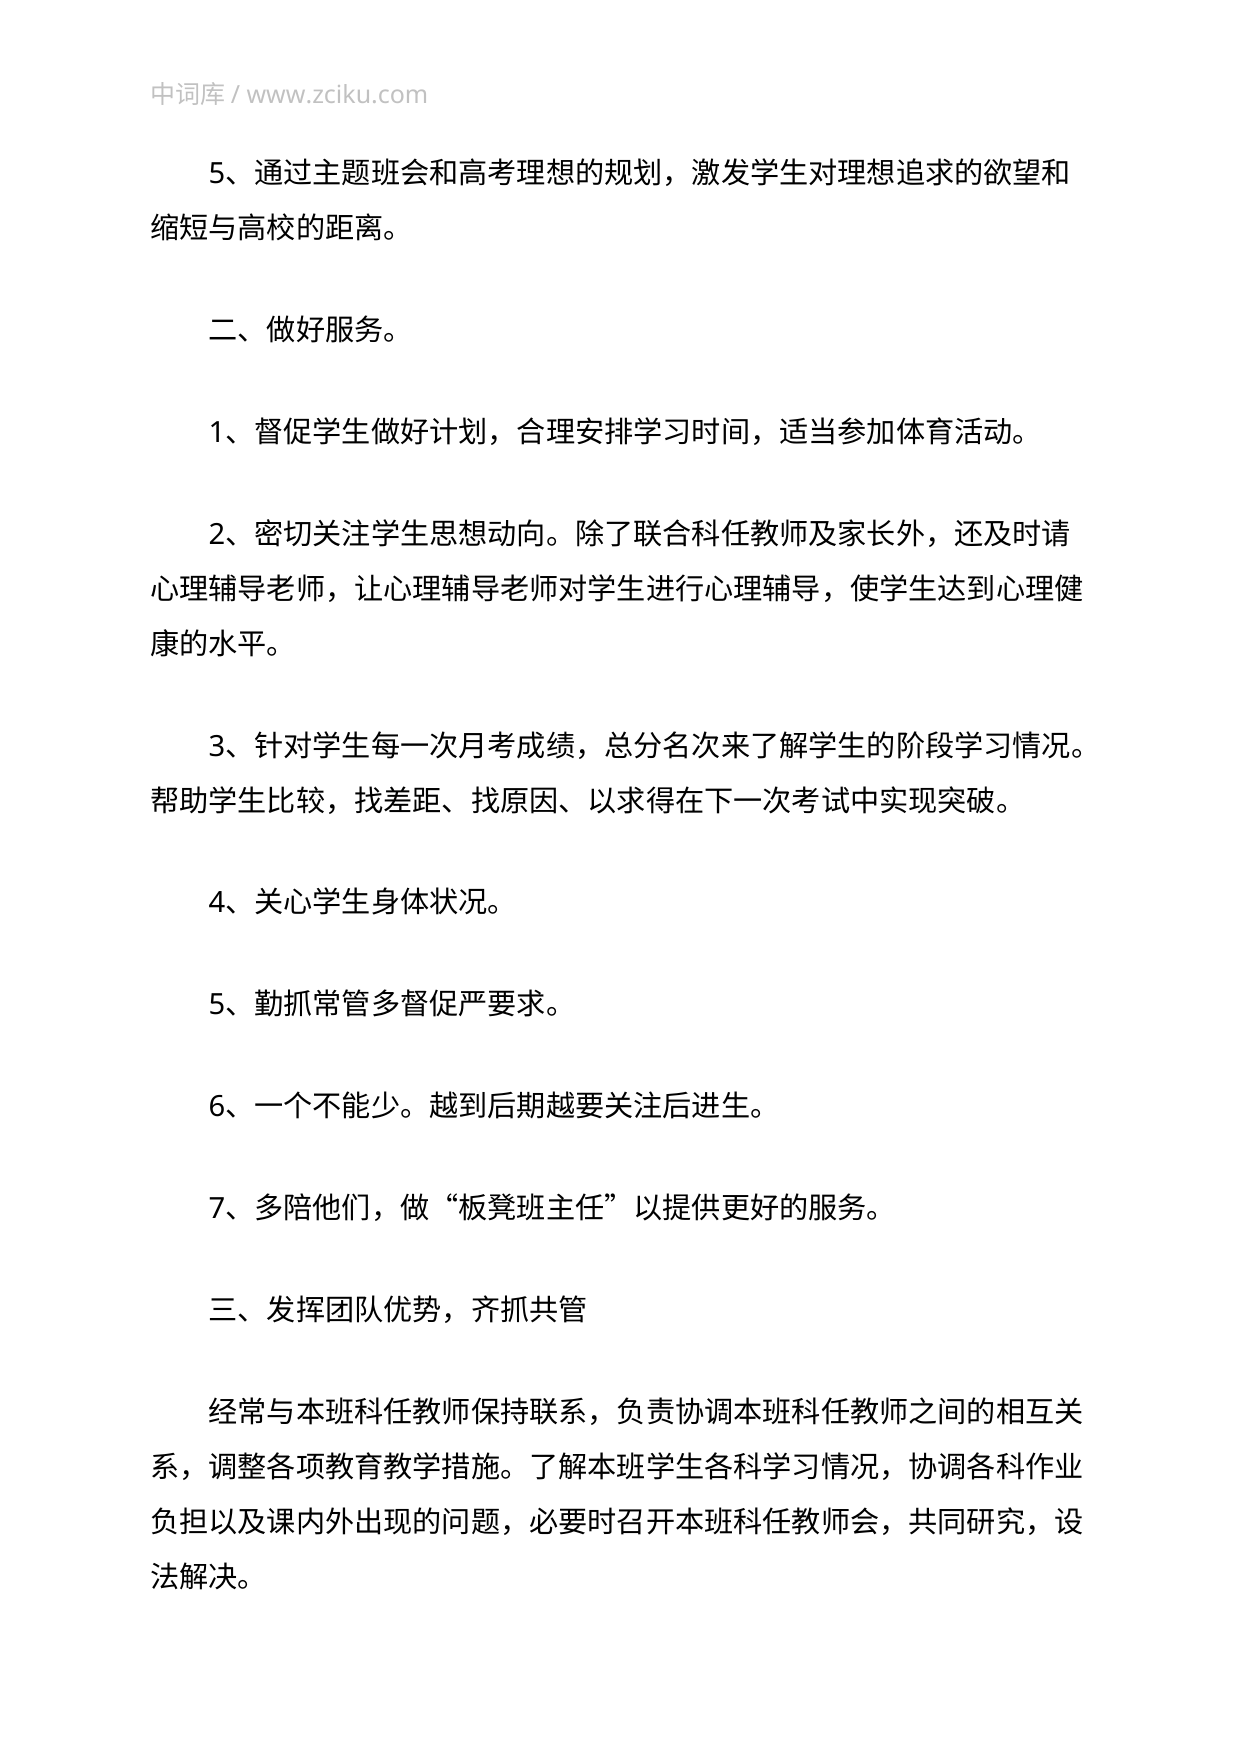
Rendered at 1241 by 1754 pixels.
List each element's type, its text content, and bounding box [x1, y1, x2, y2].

text 二、做好服务。 [150, 307, 1090, 349]
text 2、密切关注学生思想动向。除了联合科任教师及家长外，还及时请心理辅导老师，让心理辅导老师对学生进行心理辅导，使学生达到心理健康的水平。 [150, 511, 1090, 663]
text 三、发挥团队优势，齐抓共管 [150, 1287, 1090, 1329]
text 1、督促学生做好计划，合理安排学习时间，适当参加体育活动。 [150, 408, 1090, 451]
text 5、勤抓常管多督促严要求。 [150, 981, 1090, 1023]
text 5、通过主题班会和高考理想的规划，激发学生对理想追求的欲望和缩短与高校的距离。 [150, 150, 1090, 247]
text 3、针对学生每一次月考成绩，总分名次来了解学生的阶段学习情况。帮助学生比较，找差距、找原因、以求得在下一次考试中实现突破。 [150, 722, 1090, 819]
text 4、关心学生身体状况。 [150, 879, 1090, 921]
text 7、多陪他们，做“板凳班主任”以提供更好的服务。 [150, 1185, 1090, 1227]
text 6、一个不能少。越到后期越要关注后进生。 [150, 1083, 1090, 1125]
text 经常与本班科任教师保持联系，负责协调本班科任教师之间的相互关系，调整各项教育教学措施。了解本班学生各科学习情况，协调各科作业负担以及课内外出现的问题，必要时召开本班科任教师会，共同研究，设法解决。 [150, 1389, 1090, 1596]
